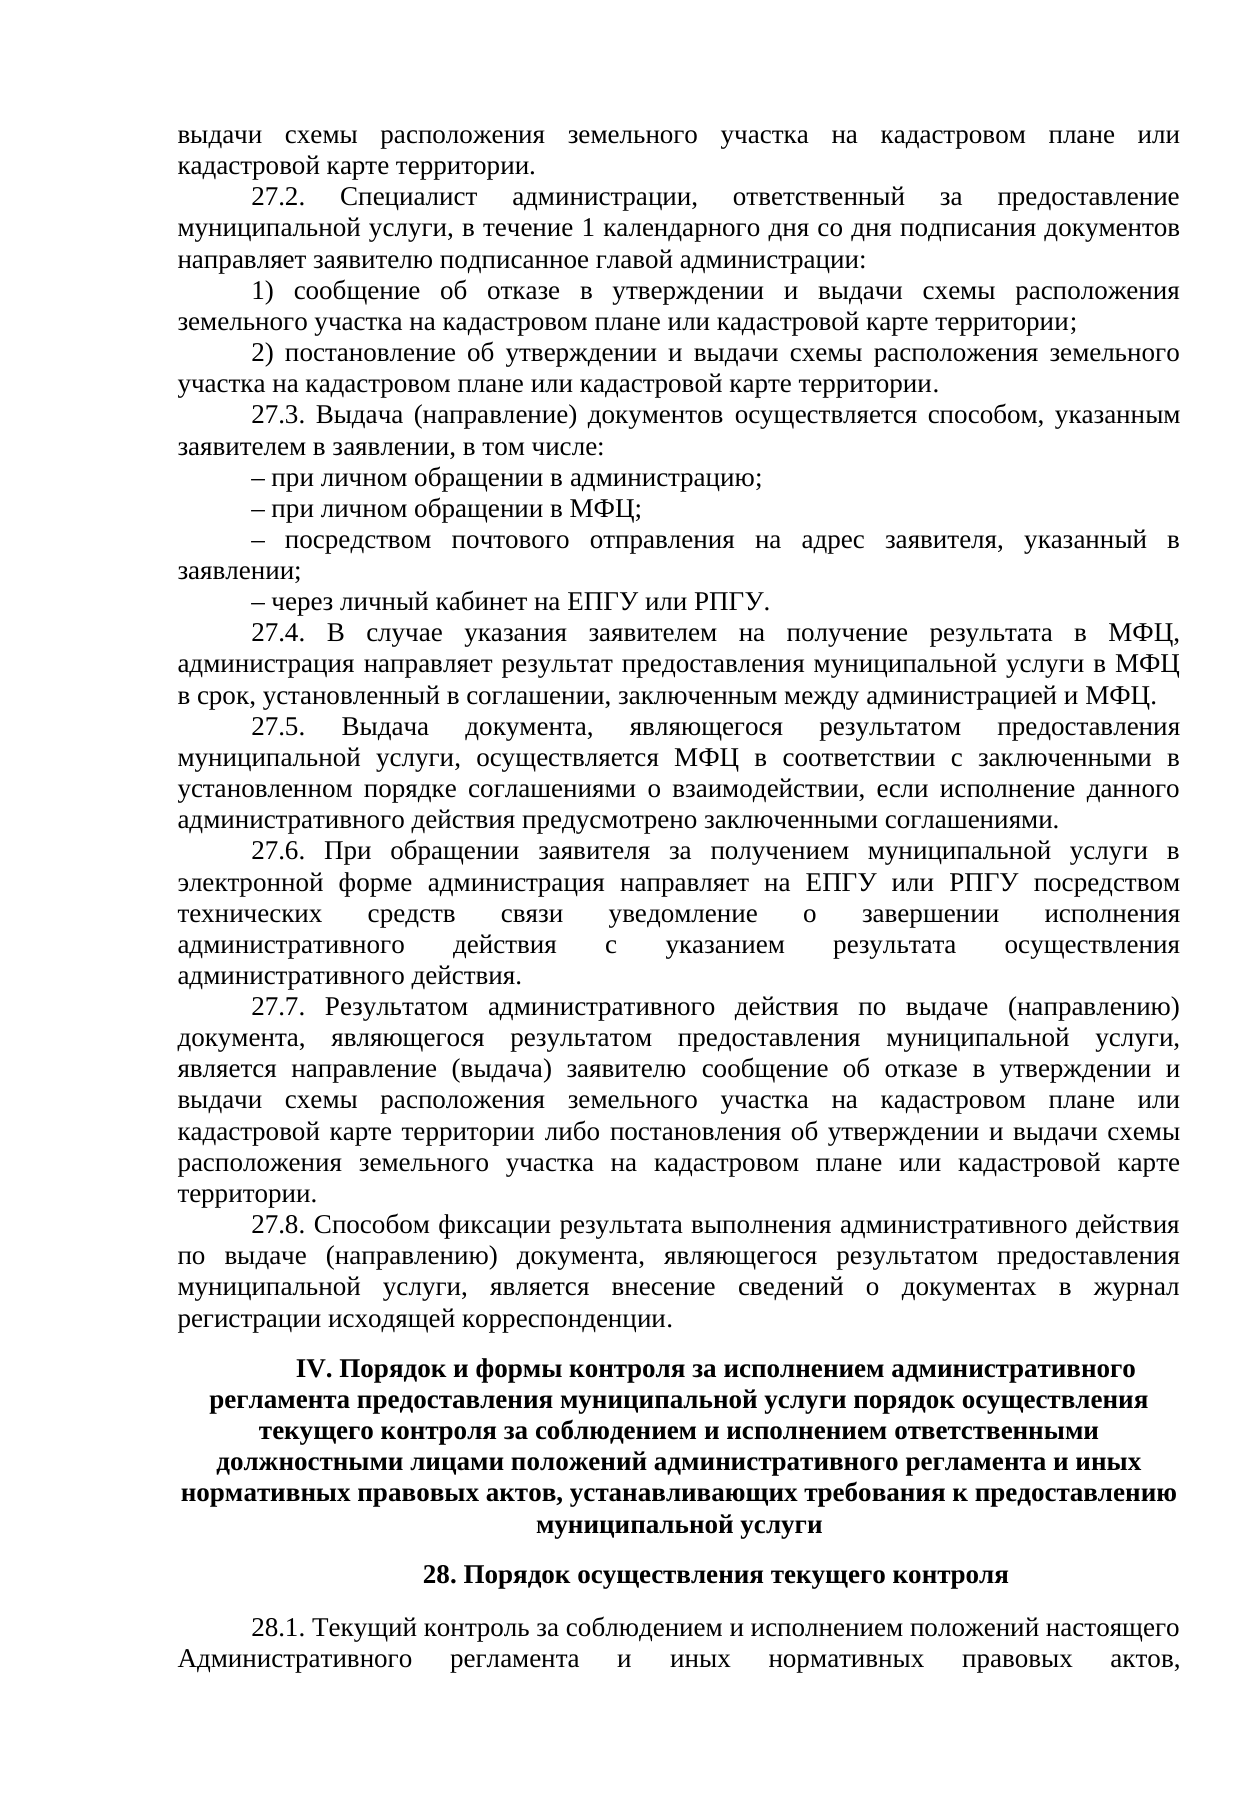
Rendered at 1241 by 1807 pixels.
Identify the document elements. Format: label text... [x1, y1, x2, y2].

text 28. Порядок осуществления текущего контроля [177, 1558, 1181, 1589]
text 27.4. В случае указания заявителем на получение результата в МФЦ, администрация направляет результат предоставления муниципальной услуги в МФЦ в срок, установленный в соглашении, заключенным между администрацией и МФЦ. [177, 616, 1181, 710]
text 27.3. Выдача (направление) документов осуществляется способом, указанным заявителем в заявлении, в том числе: [177, 398, 1181, 461]
text – через личный кабинет на ЕПГУ или РПГУ. [177, 585, 1181, 616]
text IV. Порядок и формы контроля за исполнением административного регламента предоставления муниципальной услуги порядок осуществления текущего контроля за соблюдением и исполнением ответственными должностными лицами положений административного регламента и иных нормативных правовых актов, устанавливающих требования к предоставлению муниципальной услуги [177, 1352, 1181, 1539]
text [177, 118, 1181, 180]
text – посредством почтового отправления на адрес заявителя, указанный в заявлении; [177, 523, 1181, 585]
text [177, 1611, 1181, 1673]
text 27.7. Результатом административного действия по выдаче (направлению) документа, являющегося результатом предоставления муниципальной услуги, является направление (выдача) заявителю сообщение об отказе в утверждении и выдачи схемы расположения земельного участка на кадастровом плане или кадастровой карте территории либо постановления об утверждении и выдачи схемы расположения земельного участка на кадастровом плане или кадастровой карте территории. [177, 990, 1181, 1208]
text – при личном обращении в МФЦ; [177, 492, 1181, 523]
text 27.2. Специалист администрации, ответственный за предоставление муниципальной услуги, в течение 1 календарного дня со дня подписания документов направляет заявителю подписанное главой администрации: [177, 180, 1181, 274]
text 2) постановление об утверждении и выдачи схемы расположения земельного участка на кадастровом плане или кадастровой карте территории. [177, 336, 1181, 398]
text 27.5. Выдача документа, являющегося результатом предоставления муниципальной услуги, осуществляется МФЦ в соответствии с заключенными в установленном порядке соглашениями о взаимодействии, если исполнение данного административного действия предусмотрено заключенными соглашениями. [177, 710, 1181, 834]
text 27.8. Способом фиксации результата выполнения административного действия по выдаче (направлению) документа, являющегося результатом предоставления муниципальной услуги, является внесение сведений о документах в журнал регистрации исходящей корреспонденции. [177, 1208, 1181, 1333]
text – при личном обращении в администрацию; [177, 461, 1181, 492]
text 1) сообщение об отказе в утверждении и выдачи схемы расположения земельного участка на кадастровом плане или кадастровой карте территории; [177, 274, 1181, 336]
text 27.6. При обращении заявителя за получением муниципальной услуги в электронной форме администрация направляет на ЕПГУ или РПГУ посредством технических средств связи уведомление о завершении исполнения административного действия с указанием результата осуществления административного действия. [177, 834, 1181, 990]
